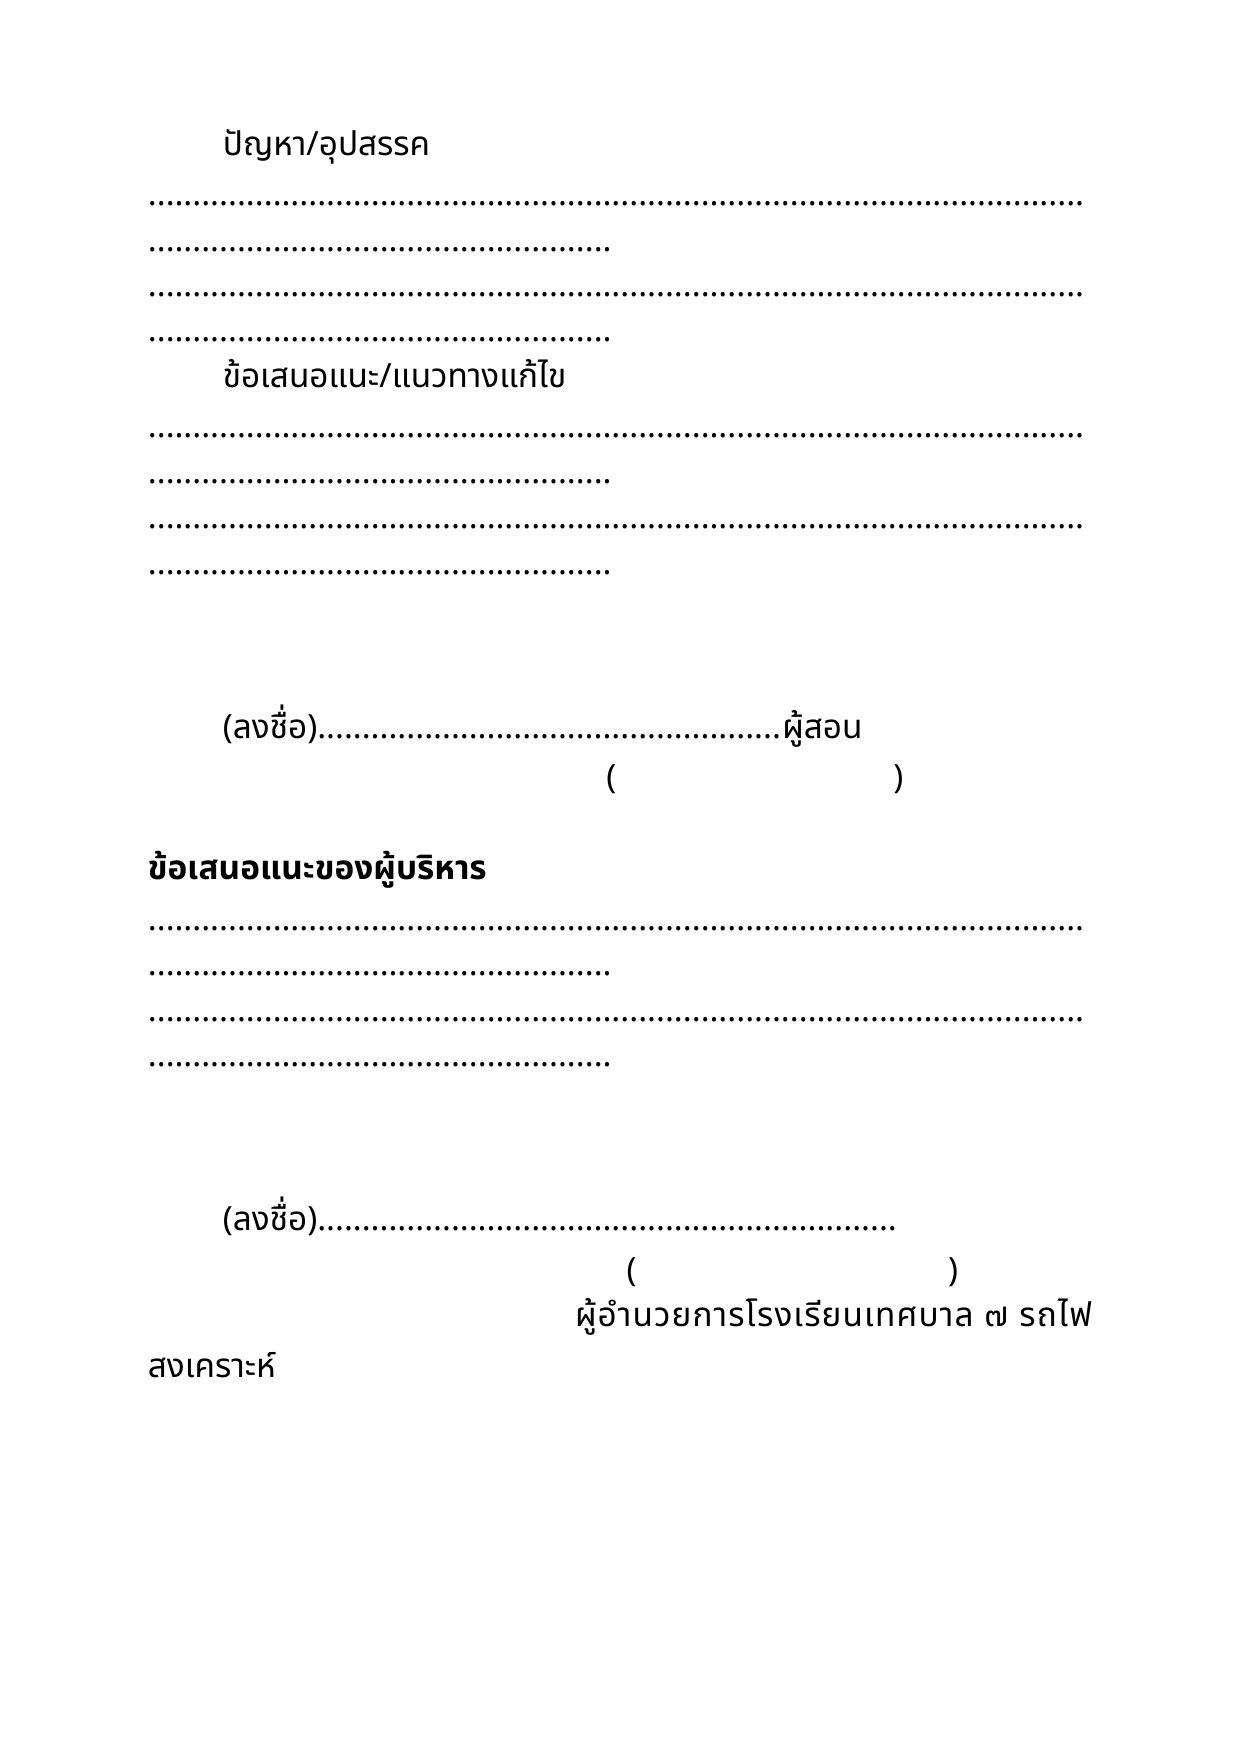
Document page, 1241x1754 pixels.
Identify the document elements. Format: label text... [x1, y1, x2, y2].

text ผู้อำนวยการโรงเรียนเทศบาล ๗ รถไฟสงเคราะห์ [148, 1291, 1092, 1392]
text ข้อเสนอแนะของผู้บริหาร [148, 844, 1092, 894]
text ( ) [148, 753, 1092, 799]
text (ลงชื่อ)................................................................. [148, 1167, 1092, 1246]
text ปัญหา/อุปสรรค [148, 119, 1092, 170]
text ( ) [148, 1246, 1092, 1291]
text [148, 170, 1092, 261]
text ข้อเสนอแนะ/แนวทางแก้ไข [148, 352, 1092, 402]
text (ลงชื่อ)....................................................ผู้สอน [148, 675, 1092, 753]
